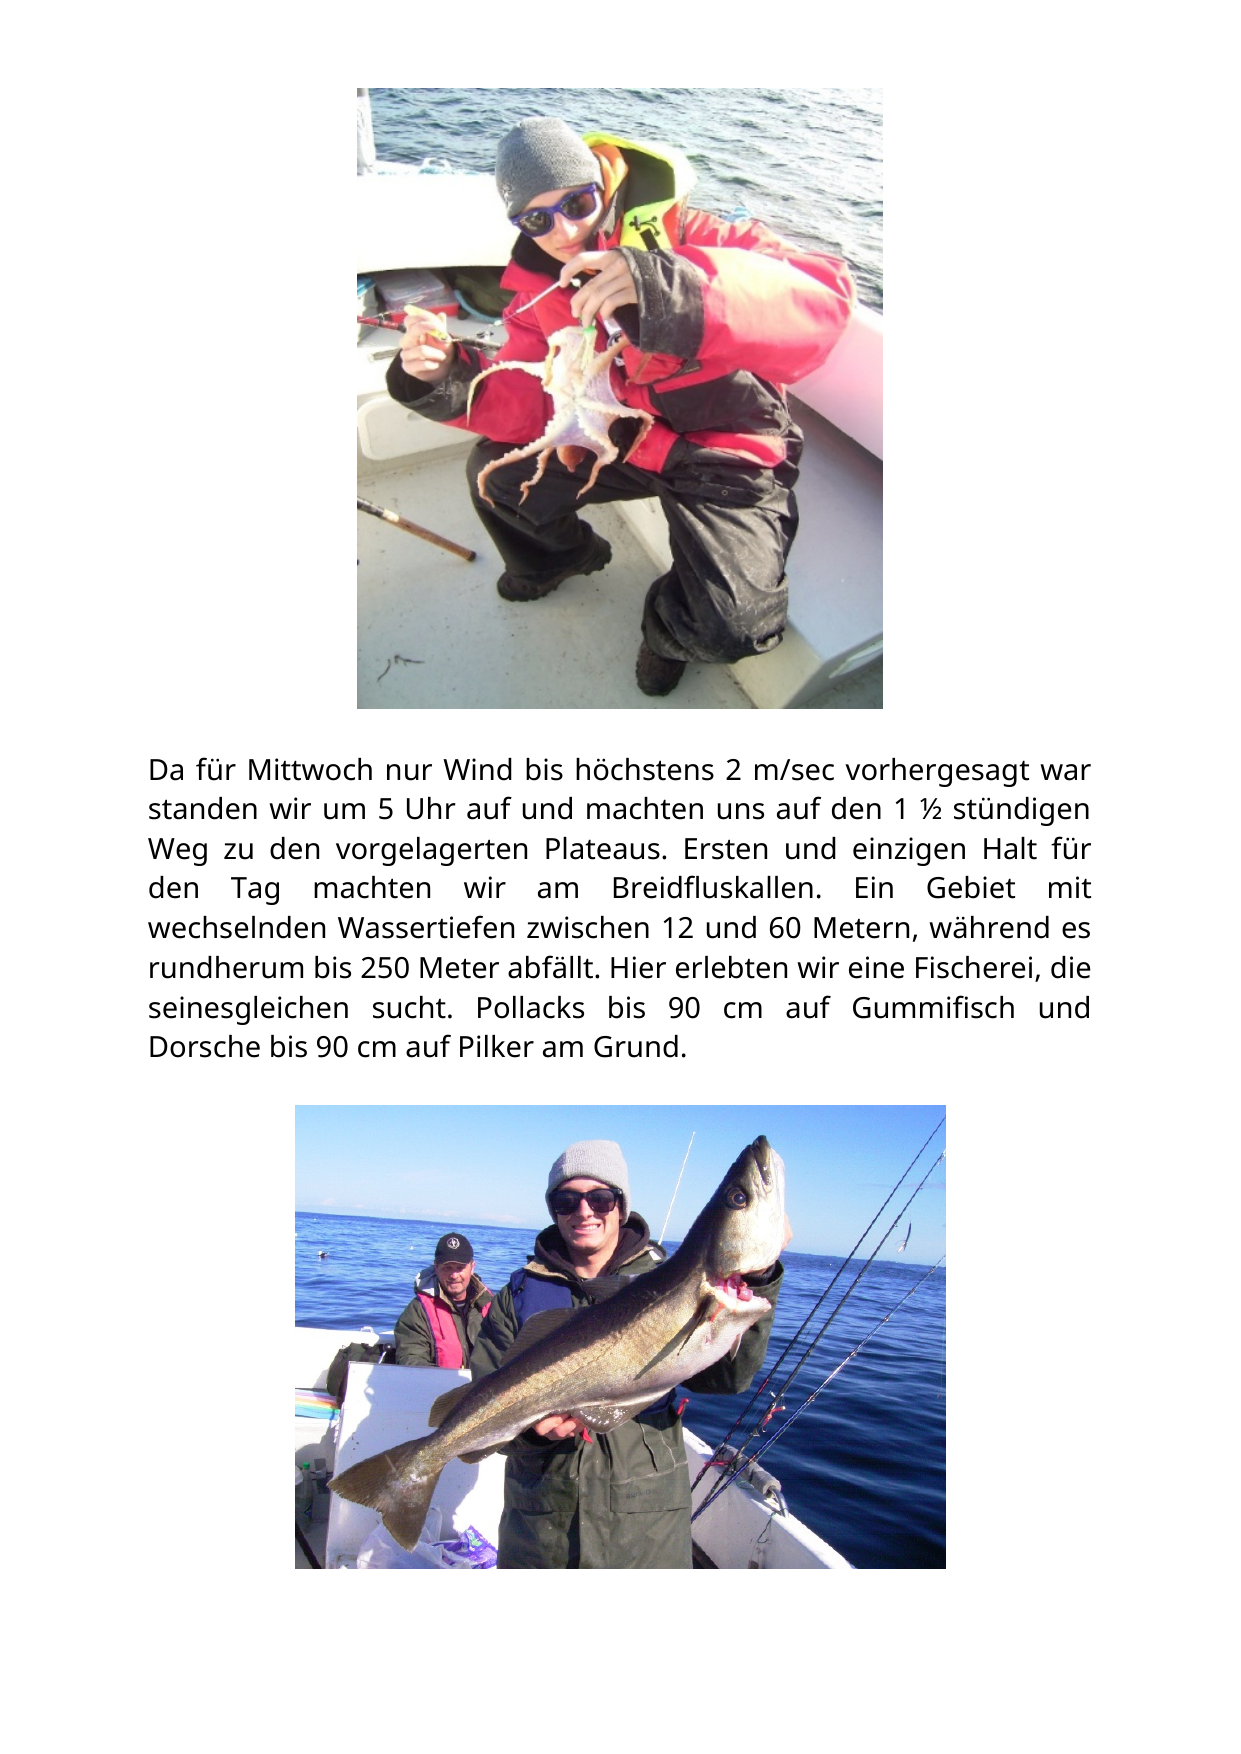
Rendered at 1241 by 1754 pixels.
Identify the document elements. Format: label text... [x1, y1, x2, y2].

picture [357, 88, 883, 709]
text Da für Mittwoch nur Wind bis höchstens 2 m/sec vorhergesagt war standen wir um 5 Uhr auf und machten uns auf den 1 ½ stündigen Weg zu den vorgelagerten Plateaus. Ersten und einzigen Halt für den Tag machten wir am Breidfluskallen. Ein Gebiet mit wechselnden Wassertiefen zwischen 12 und 60 Metern, während es rundherum bis 250 Meter abfällt. Hier erlebten wir eine Fischerei, die seinesgleichen sucht. Pollacks bis 90 cm auf Gummifisch und Dorsche bis 90 cm auf Pilker am Grund. [148, 749, 1093, 1066]
picture [295, 1105, 946, 1569]
